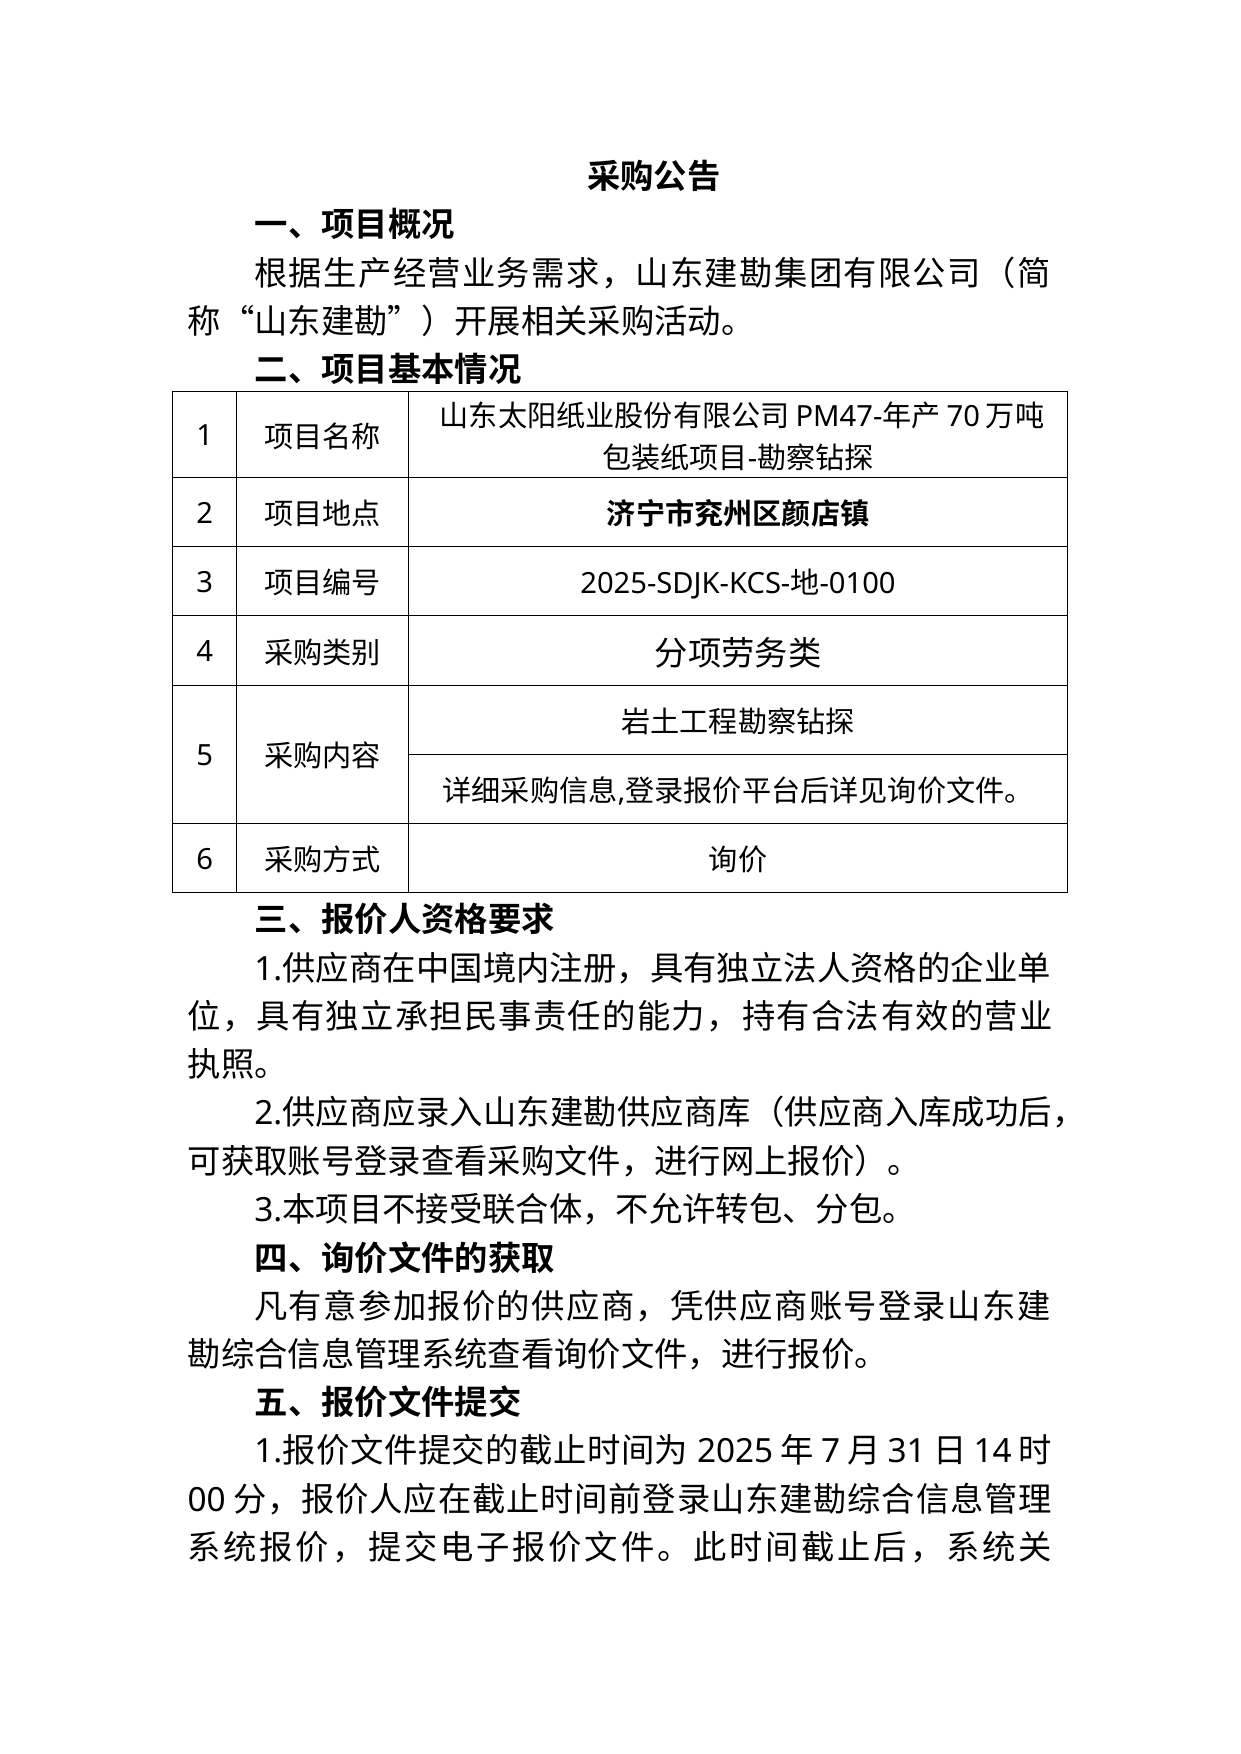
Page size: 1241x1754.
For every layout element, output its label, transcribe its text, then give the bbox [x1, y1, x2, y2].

table_cell 采购类别 [237, 616, 408, 684]
table_cell 详细采购信息,登录报价平台后详见询价文件。 [409, 755, 1067, 823]
text 采购公告 [187, 150, 1053, 198]
text 一、项目概况 [187, 198, 1053, 246]
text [187, 1424, 1053, 1569]
table_cell 5 [173, 686, 236, 823]
text 根据生产经营业务需求，山东建勘集团有限公司（简称“山东建勘”）开展相关采购活动。 [187, 246, 1053, 343]
table_cell 2 [173, 478, 236, 546]
text 3.本项目不接受联合体，不允许转包、分包。 [187, 1183, 1053, 1231]
table_cell 询价 [409, 824, 1067, 892]
table_header 项目名称 [237, 392, 408, 477]
table_cell 4 [173, 616, 236, 684]
table_cell 项目地点 [237, 478, 408, 546]
table_cell 岩土工程勘察钻探 [409, 686, 1067, 754]
table_cell 2025-SDJK-KCS-地-0100 [409, 547, 1067, 615]
text 二、项目基本情况 [187, 343, 1053, 391]
text 三、报价人资格要求 [187, 893, 1053, 941]
table_header 1 [173, 392, 236, 477]
text 四、询价文件的获取 [187, 1231, 1053, 1279]
table_cell 采购内容 [237, 686, 408, 823]
text 2.供应商应录入山东建勘供应商库（供应商入库成功后，可获取账号登录查看采购文件，进行网上报价）。 [187, 1086, 1053, 1183]
text 1.供应商在中国境内注册，具有独立法人资格的企业单位，具有独立承担民事责任的能力，持有合法有效的营业执照。 [187, 941, 1053, 1086]
table_cell 济宁市兖州区颜店镇 [409, 478, 1067, 546]
table_cell 3 [173, 547, 236, 615]
table_header 山东太阳纸业股份有限公司PM47-年产70万吨包装纸项目-勘察钻探 [409, 392, 1067, 477]
table_cell 6 [173, 824, 236, 892]
table_cell 项目编号 [237, 547, 408, 615]
text 凡有意参加报价的供应商，凭供应商账号登录山东建勘综合信息管理系统查看询价文件，进行报价。 [187, 1279, 1053, 1376]
table_cell 采购方式 [237, 824, 408, 892]
text 五、报价文件提交 [187, 1376, 1053, 1424]
